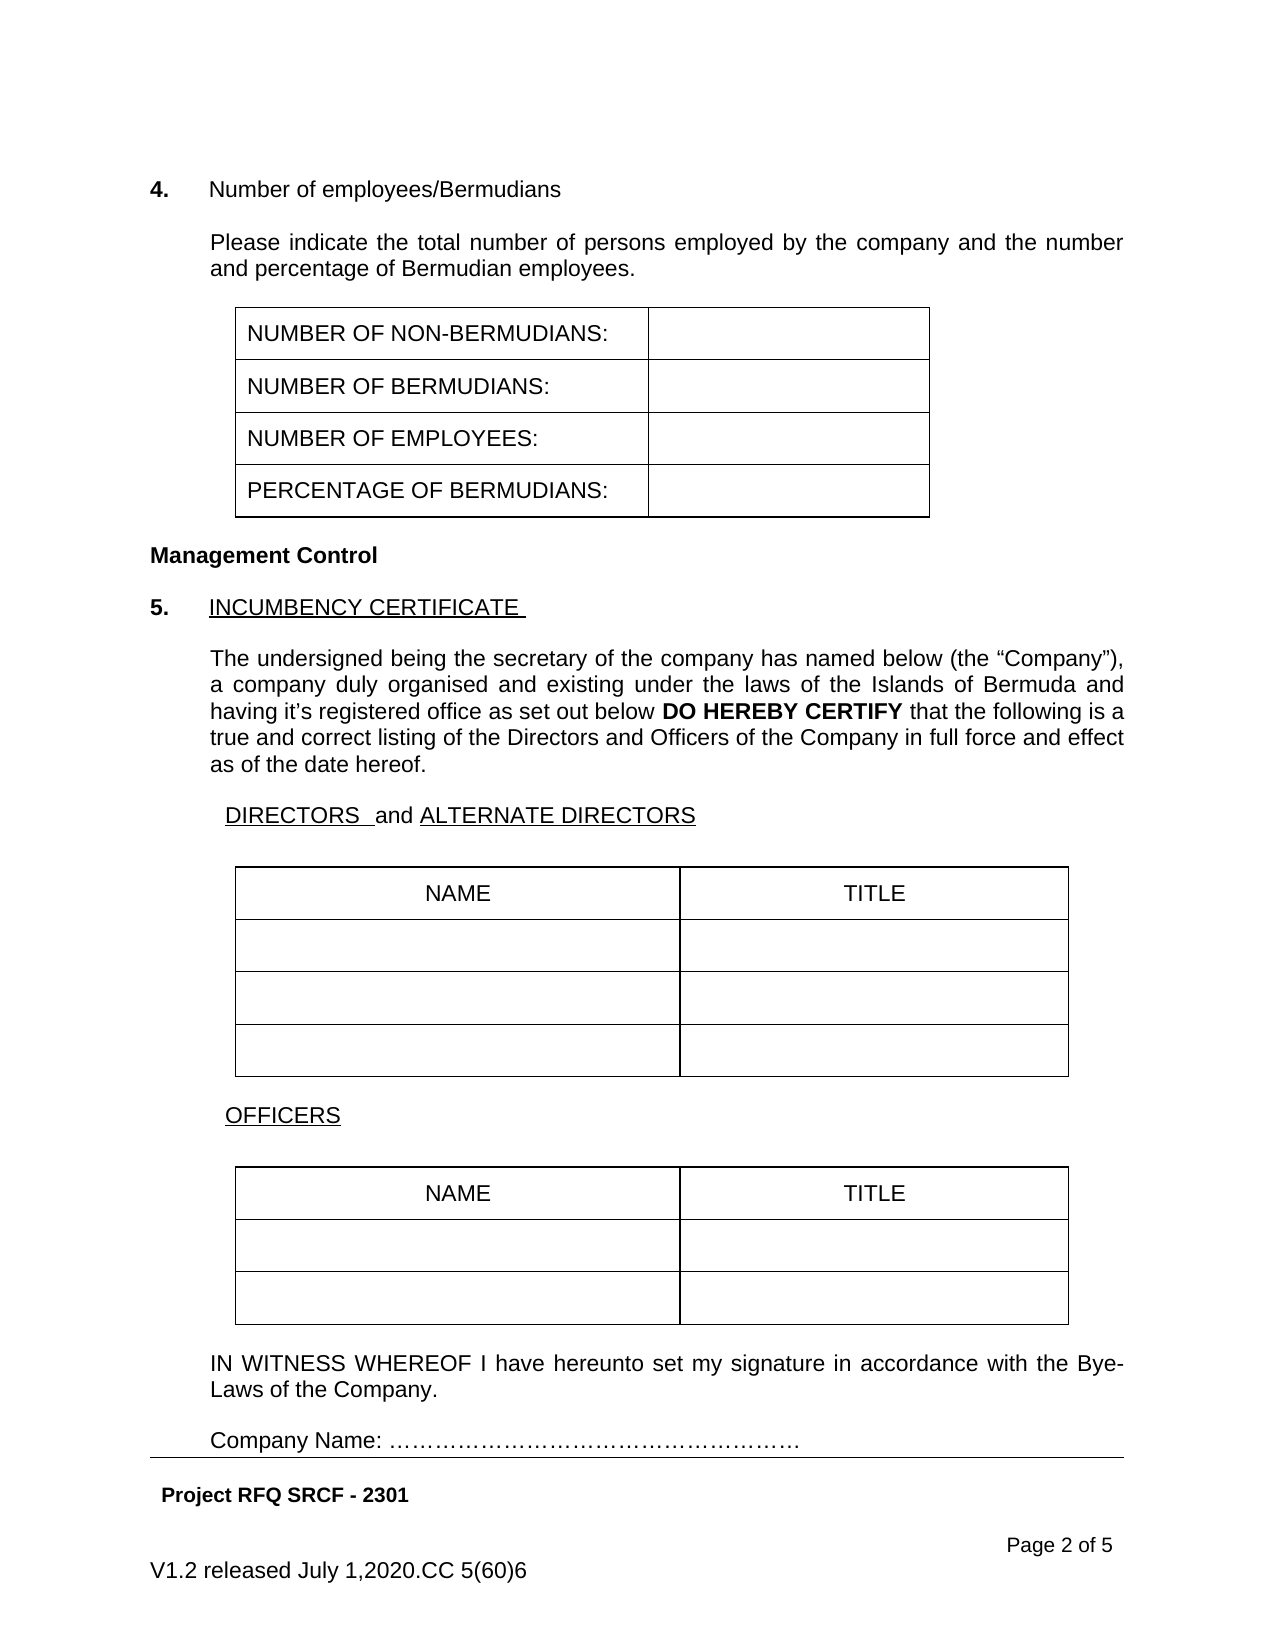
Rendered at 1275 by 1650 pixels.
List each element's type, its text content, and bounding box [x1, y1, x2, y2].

text The undersigned being the secretary of the company has named below (the “Company”), a company duly organised and existing under the laws of the Islands of Bermuda and having it’s registered office as set out below DO HEREBY CERTIFY that the following is a true and correct listing of the Directors and Officers of the Company in full force and effect as of the date hereof. [210, 645, 1125, 777]
table_header TITLE [681, 1168, 1068, 1219]
table_cell [649, 360, 929, 412]
table_cell [236, 972, 679, 1023]
table_cell [649, 465, 929, 516]
table_header NUMBER OF NON-BERMUDIANS: [236, 308, 648, 359]
text IN WITNESS WHEREOF I have hereunto set my signature in accordance with the Bye-Laws of the Company. [210, 1350, 1125, 1402]
table_header NAME [236, 1168, 679, 1219]
table_header TITLE [681, 868, 1068, 919]
list INCUMBENCY CERTIFICATE [150, 594, 1125, 620]
text Company Name: ……………………………………………… [210, 1427, 1125, 1454]
text OFFICERS [150, 1102, 1125, 1128]
table_cell NUMBER OF EMPLOYEES: [236, 413, 648, 464]
table_cell [681, 1220, 1068, 1271]
table_header [649, 308, 929, 359]
text DIRECTORS and ALTERNATE DIRECTORS [150, 802, 1125, 828]
table_cell NUMBER OF BERMUDIANS: [236, 360, 648, 412]
table_cell [681, 972, 1068, 1023]
table_cell [236, 1272, 679, 1324]
text Management Control [150, 542, 1125, 569]
table_cell [236, 1025, 679, 1076]
table_cell [681, 1025, 1068, 1076]
list Number of employees/Bermudians [150, 176, 1125, 203]
table_cell [236, 1220, 679, 1271]
table_cell [236, 920, 679, 971]
table_header NAME [236, 868, 679, 919]
table_cell [681, 920, 1068, 971]
table_cell [649, 413, 929, 464]
table_cell [681, 1272, 1068, 1324]
table_cell PERCENTAGE OF BERMUDIANS: [236, 465, 648, 516]
list Please indicate the total number of persons employed by the company and the number and percentage of Bermudian employees. [210, 229, 1125, 282]
